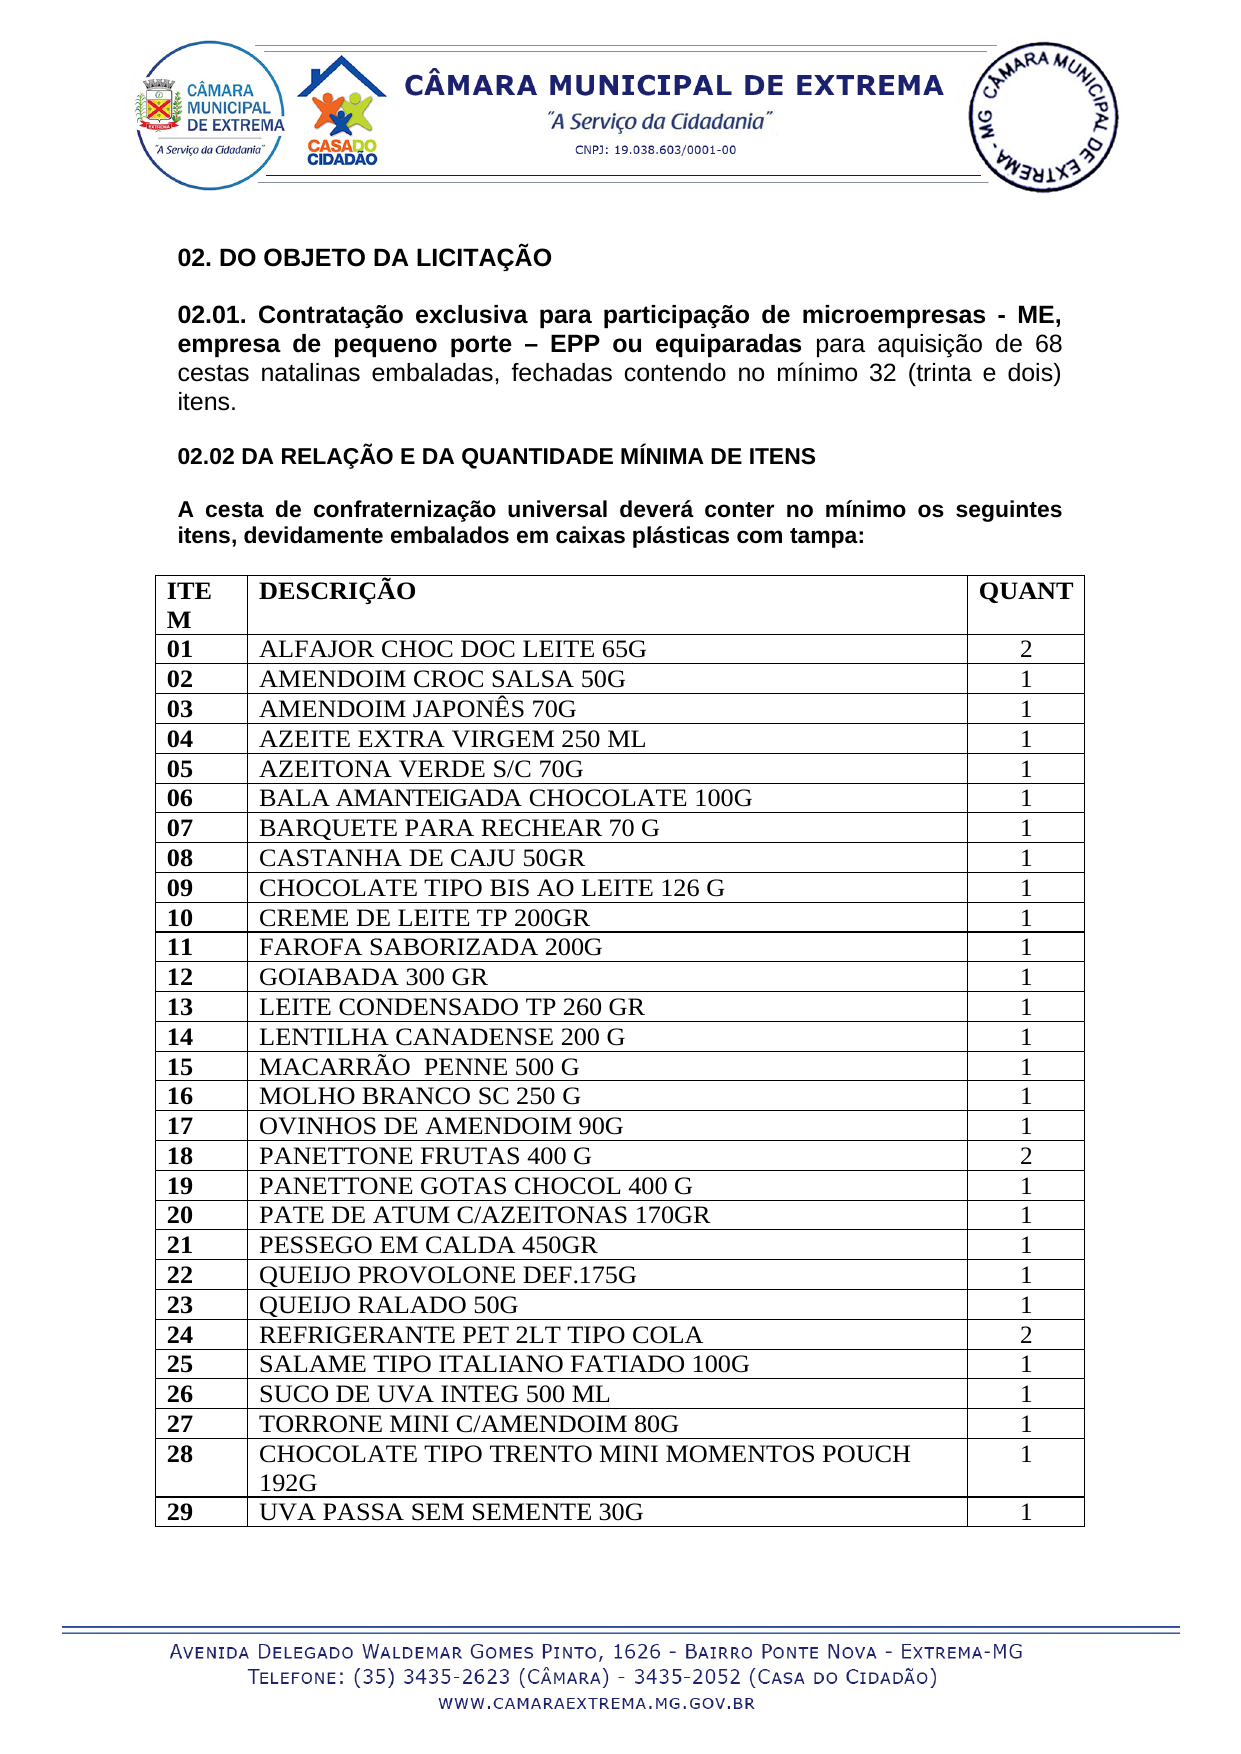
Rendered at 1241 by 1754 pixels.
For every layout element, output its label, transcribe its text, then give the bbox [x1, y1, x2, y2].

table_cell 06 [156, 784, 247, 812]
table_cell PESSEGO EM CALDA 450GR [248, 1230, 967, 1259]
text 02.01. Contratação exclusiva para participação de microempresas - ME, empresa de pequeno porte – EPP ou equiparadas para aquisição de 68 cestas natalinas embaladas, fechadas contendo no mínimo 32 (trinta e dois) itens. [177, 300, 1063, 415]
table_cell AZEITONA VERDE S/C 70G [248, 754, 967, 782]
table_cell 1 [968, 1111, 1084, 1140]
table_cell 08 [156, 843, 247, 872]
table_cell CREME DE LEITE TP 200GR [248, 903, 967, 931]
text 02. DO OBJETO DA LICITAÇÃO [177, 243, 1063, 271]
table_cell 1 [968, 1081, 1084, 1110]
table_cell 17 [156, 1111, 247, 1140]
table_cell 1 [968, 843, 1084, 872]
table_cell TORRONE MINI C/AMENDOIM 80G [248, 1409, 967, 1438]
table_cell 11 [156, 933, 247, 961]
table_cell 1 [968, 784, 1084, 812]
table_cell ALFAJOR CHOC DOC LEITE 65G [248, 635, 967, 663]
table_cell 28 [156, 1439, 247, 1496]
table_cell 1 [968, 1409, 1084, 1438]
table_cell MOLHO BRANCO SC 250 G [248, 1081, 967, 1110]
table_cell 2 [968, 635, 1084, 663]
table_cell 1 [968, 1052, 1084, 1080]
table_header DESCRIÇÃO [248, 576, 967, 633]
table_cell QUEIJO RALADO 50G [248, 1290, 967, 1319]
table_cell 1 [968, 664, 1084, 693]
table_cell 24 [156, 1320, 247, 1348]
table_cell 1 [968, 962, 1084, 991]
table_cell 19 [156, 1171, 247, 1199]
table_header ITEM [156, 576, 247, 633]
table_cell 1 [968, 1260, 1084, 1289]
table_cell SALAME TIPO ITALIANO FATIADO 100G [248, 1350, 967, 1378]
table_cell 20 [156, 1201, 247, 1229]
table_cell 21 [156, 1230, 247, 1259]
table_cell 1 [968, 933, 1084, 961]
table_cell 1 [968, 1379, 1084, 1408]
table_cell 23 [156, 1290, 247, 1319]
table_cell 1 [968, 1201, 1084, 1229]
table_cell 01 [156, 635, 247, 663]
table_cell 2 [968, 1320, 1084, 1348]
table_cell CHOCOLATE TIPO TRENTO MINI MOMENTOS POUCH 192G [248, 1439, 967, 1496]
table_cell 1 [968, 992, 1084, 1021]
table_cell 1 [968, 694, 1084, 723]
table_cell 10 [156, 903, 247, 931]
table_cell UVA PASSA SEM SEMENTE 30G [248, 1498, 967, 1526]
table_cell 1 [968, 1498, 1084, 1526]
table_cell 04 [156, 724, 247, 753]
table_cell 02 [156, 664, 247, 693]
table_cell QUEIJO PROVOLONE DEF.175G [248, 1260, 967, 1289]
table_cell BALA AMANTEIGADA CHOCOLATE 100G [248, 784, 967, 812]
table_cell 03 [156, 694, 247, 723]
table_cell 25 [156, 1350, 247, 1378]
table_cell 1 [968, 1350, 1084, 1378]
table_cell PANETTONE FRUTAS 400 G [248, 1141, 967, 1170]
table_cell CHOCOLATE TIPO BIS AO LEITE 126 G [248, 873, 967, 902]
table_header QUANT [968, 576, 1084, 633]
table_cell LEITE CONDENSADO TP 260 GR [248, 992, 967, 1021]
table_cell CASTANHA DE CAJU 50GR [248, 843, 967, 872]
table_cell 27 [156, 1409, 247, 1438]
table_cell BARQUETE PARA RECHEAR 70 G [248, 813, 967, 842]
table_cell LENTILHA CANADENSE 200 G [248, 1022, 967, 1051]
table_cell 2 [968, 1141, 1084, 1170]
table_cell SUCO DE UVA INTEG 500 ML [248, 1379, 967, 1408]
table_cell 05 [156, 754, 247, 782]
table_cell 1 [968, 1230, 1084, 1259]
table_cell AZEITE EXTRA VIRGEM 250 ML [248, 724, 967, 753]
table_cell 1 [968, 724, 1084, 753]
table_cell 12 [156, 962, 247, 991]
table_cell 13 [156, 992, 247, 1021]
table_cell 26 [156, 1379, 247, 1408]
table_cell 1 [968, 1171, 1084, 1199]
table_cell GOIABADA 300 GR [248, 962, 967, 991]
table_cell 1 [968, 754, 1084, 782]
table_cell 1 [968, 813, 1084, 842]
table_cell 1 [968, 1439, 1084, 1496]
table_cell 14 [156, 1022, 247, 1051]
table_cell 1 [968, 873, 1084, 902]
table_cell 1 [968, 1290, 1084, 1319]
table_cell REFRIGERANTE PET 2LT TIPO COLA [248, 1320, 967, 1348]
table_cell PANETTONE GOTAS CHOCOL 400 G [248, 1171, 967, 1199]
table_cell 15 [156, 1052, 247, 1080]
picture [46, 1615, 1194, 1724]
text A cesta de confraternização universal deverá conter no mínimo os seguintes itens, devidamente embalados em caixas plásticas com tampa: [177, 496, 1063, 549]
table_cell FAROFA SABORIZADA 200G [248, 933, 967, 961]
table_cell 18 [156, 1141, 247, 1170]
table_cell 16 [156, 1081, 247, 1110]
table_cell AMENDOIM CROC SALSA 50G [248, 664, 967, 693]
table_cell 1 [968, 903, 1084, 931]
table_cell 1 [968, 1022, 1084, 1051]
table_cell 29 [156, 1498, 247, 1526]
table_cell OVINHOS DE AMENDOIM 90G [248, 1111, 967, 1140]
picture [124, 30, 1123, 221]
text 02.02 DA RELAÇÃO E DA QUANTIDADE MÍNIMA DE ITENS [177, 443, 1063, 469]
table_cell AMENDOIM JAPONÊS 70G [248, 694, 967, 723]
table_cell PATE DE ATUM C/AZEITONAS 170GR [248, 1201, 967, 1229]
table_cell 22 [156, 1260, 247, 1289]
table_cell 07 [156, 813, 247, 842]
table_cell 09 [156, 873, 247, 902]
table_cell MACARRÃO PENNE 500 G [248, 1052, 967, 1080]
